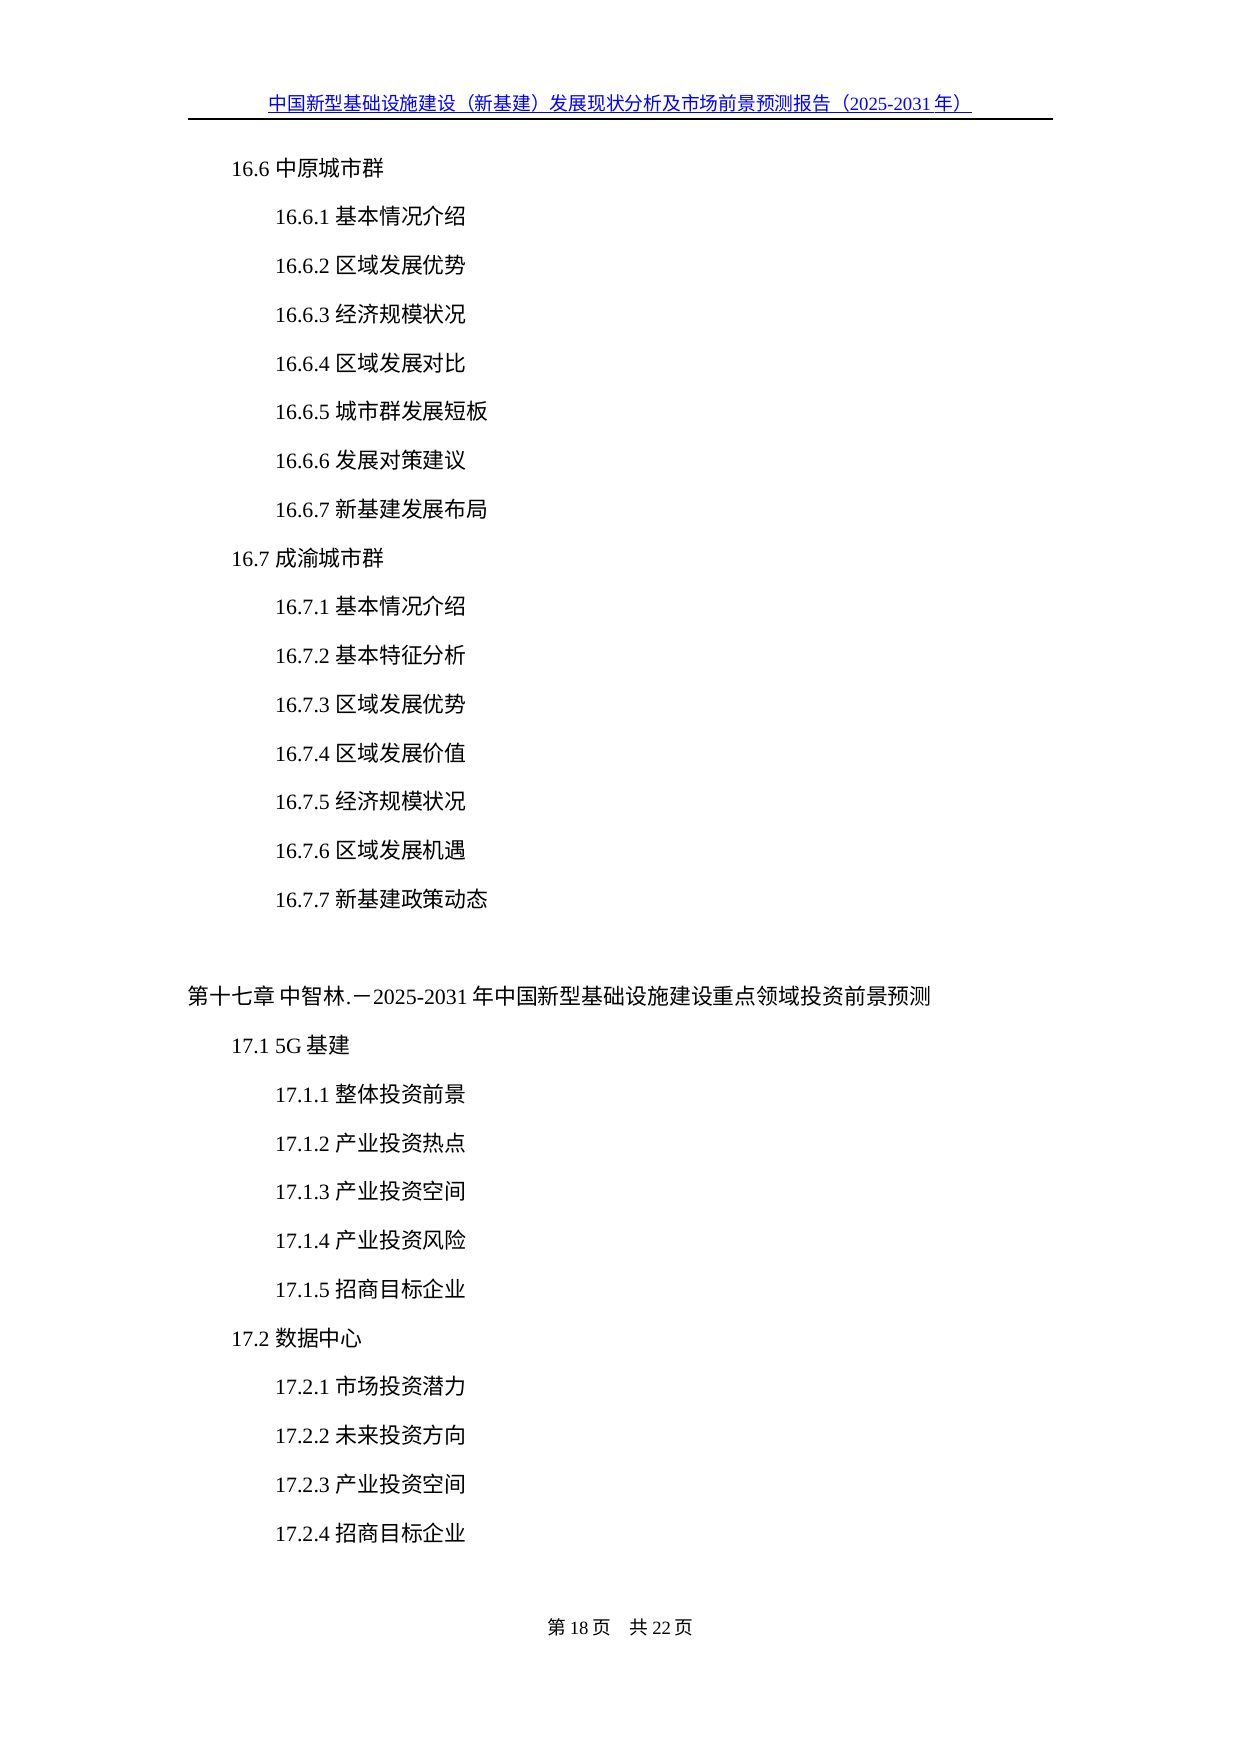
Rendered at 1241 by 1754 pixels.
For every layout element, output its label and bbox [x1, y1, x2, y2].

text [187, 150, 1053, 1548]
